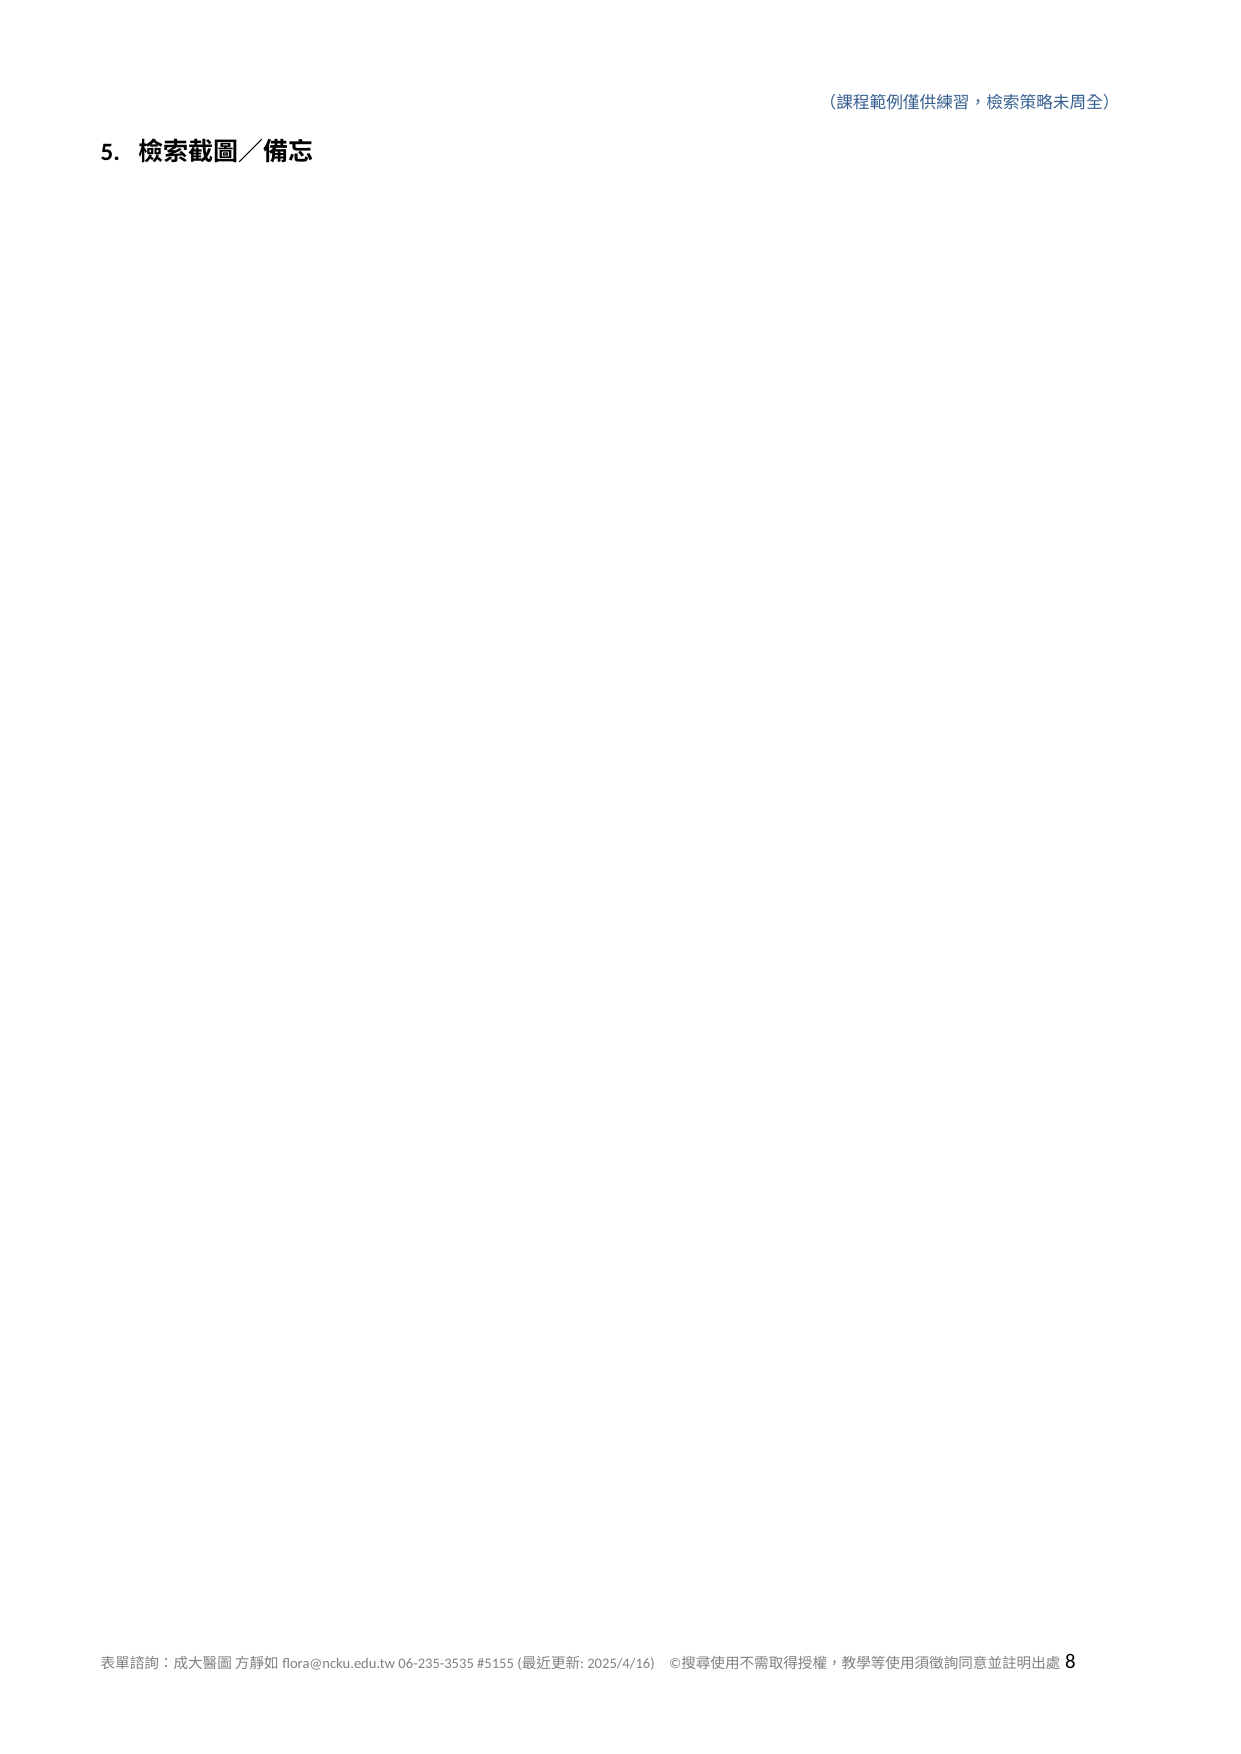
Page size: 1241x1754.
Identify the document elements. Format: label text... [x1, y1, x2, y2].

list 檢索截圖／備忘 [100, 131, 1140, 168]
